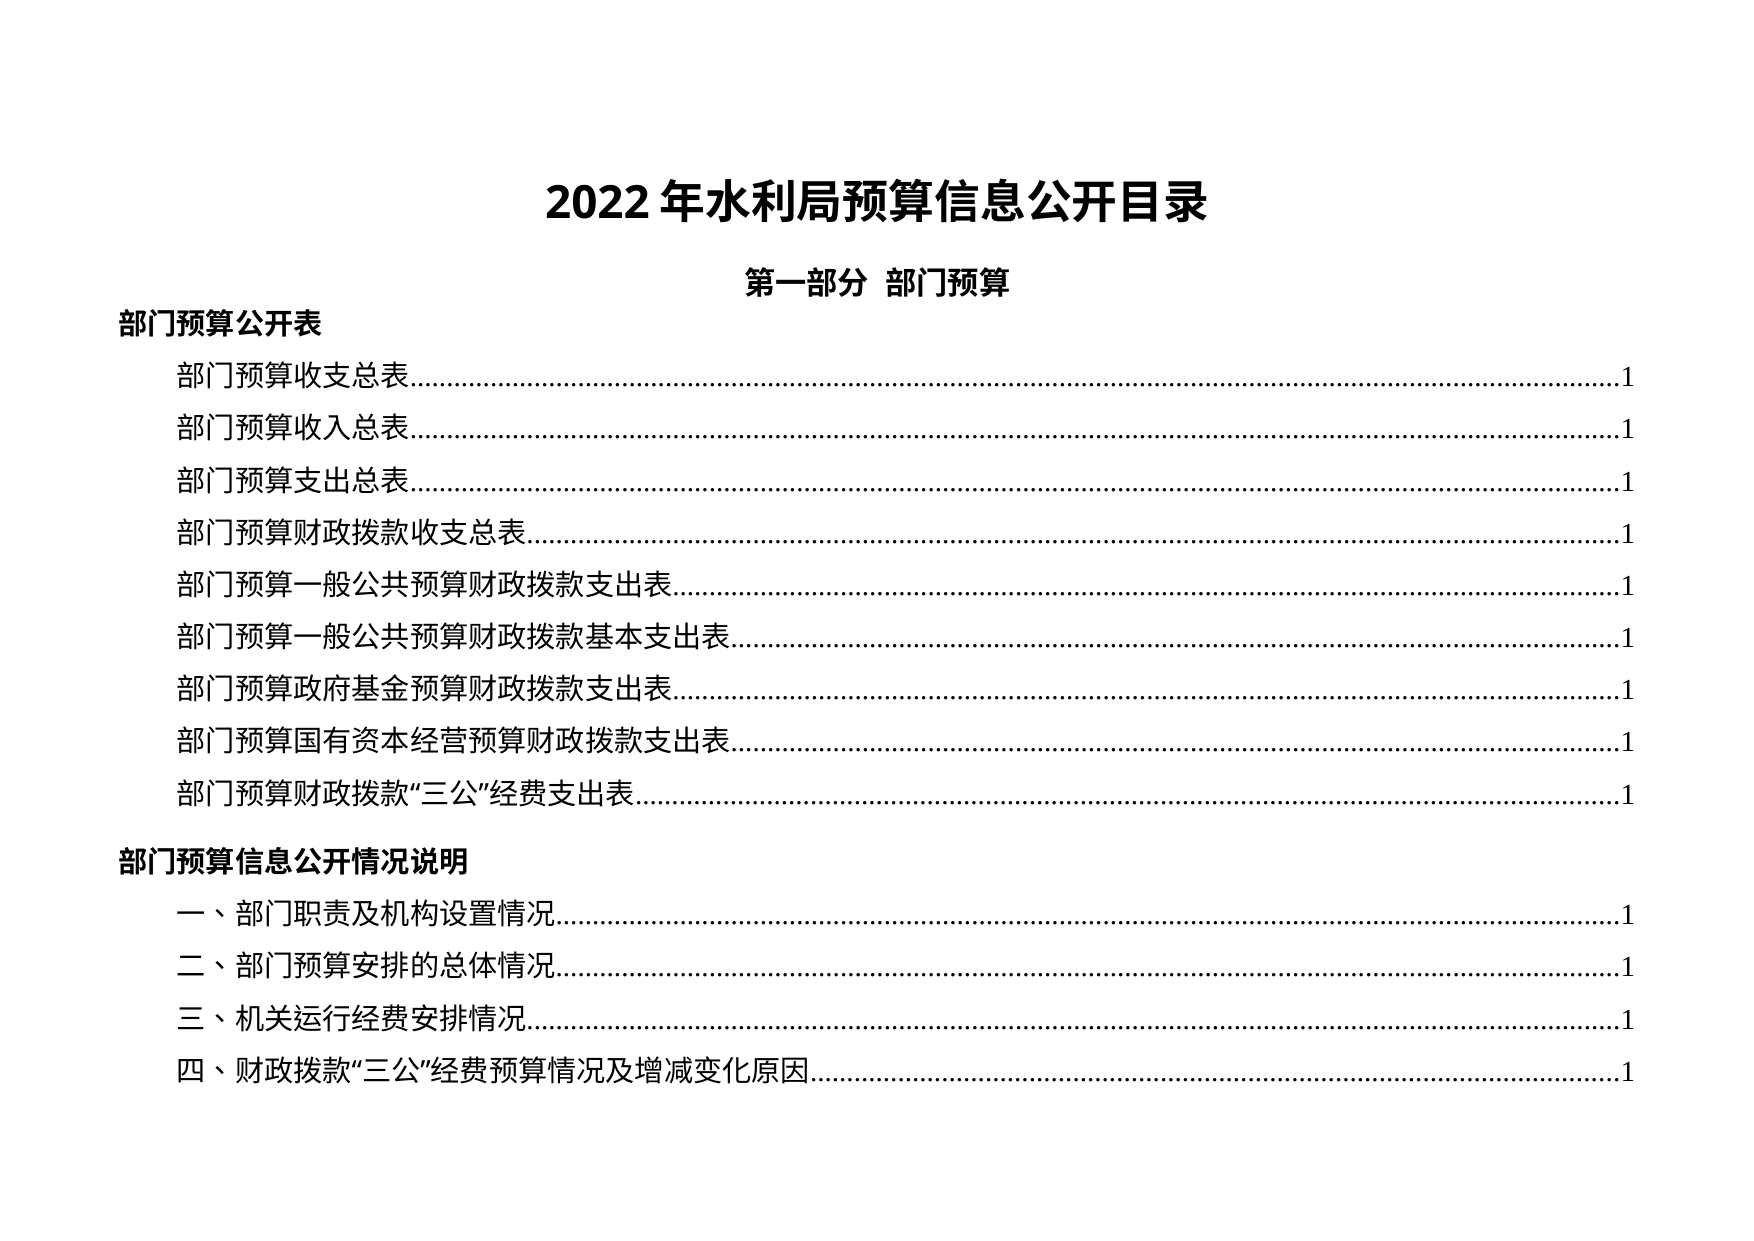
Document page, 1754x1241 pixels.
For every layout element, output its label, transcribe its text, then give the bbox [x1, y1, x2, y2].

text 部门预算一般公共预算财政拨款基本支出表 1 [118, 616, 1636, 656]
text 四、财政拨款“三公”经费预算情况及增减变化原因 1 [118, 1050, 1636, 1090]
text 部门预算财政拨款收支总表 1 [118, 512, 1636, 552]
text 部门预算财政拨款“三公”经费支出表 1 [118, 773, 1636, 813]
text 二、部门预算安排的总体情况 1 [118, 946, 1636, 985]
text 2022年水利局预算信息公开目录 [118, 165, 1636, 232]
text 三、机关运行经费安排情况 1 [118, 998, 1636, 1038]
text 部门预算公开表 [118, 303, 1636, 343]
text 部门预算一般公共预算财政拨款支出表 1 [118, 564, 1636, 604]
text 一、部门职责及机构设置情况 1 [118, 893, 1636, 933]
text 部门预算支出总表 1 [118, 460, 1636, 499]
text 部门预算信息公开情况说明 [118, 841, 1636, 881]
text 部门预算收支总表 1 [118, 355, 1636, 395]
text 部门预算国有资本经营预算财政拨款支出表 1 [118, 721, 1636, 760]
text 部门预算政府基金预算财政拨款支出表 1 [118, 668, 1636, 708]
text 第一部分 部门预算 [118, 261, 1636, 303]
text 部门预算收入总表 1 [118, 408, 1636, 447]
